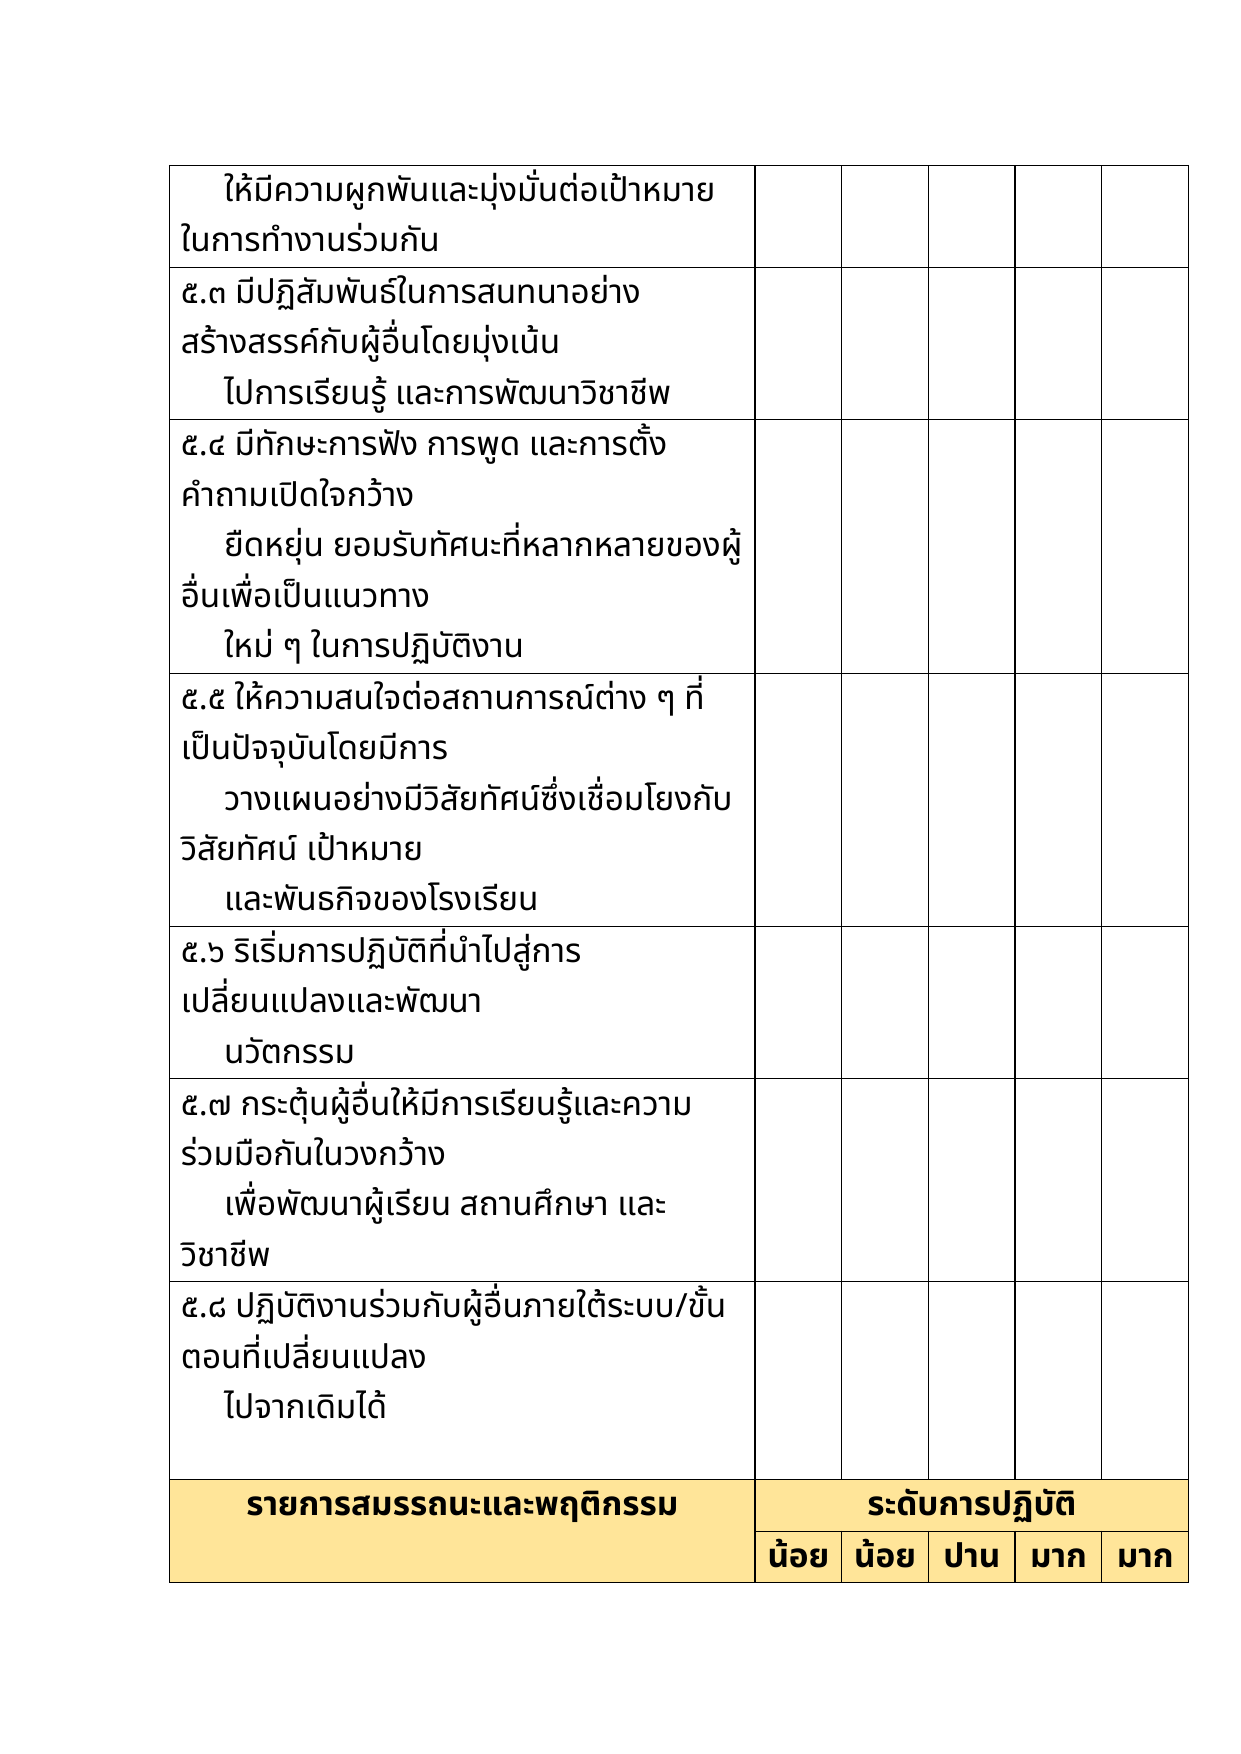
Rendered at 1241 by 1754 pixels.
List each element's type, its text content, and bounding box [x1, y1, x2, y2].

table_cell [756, 927, 841, 1078]
table_cell [756, 674, 841, 926]
table_cell [756, 166, 841, 267]
table_cell ๕.๘ ปฏิบัติงานร่วมกับผู้อื่นภายใต้ระบบ/ขั้นตอนที่เปลี่ยนแปลง ไปจากเดิมได้ [170, 1282, 754, 1479]
table_cell [929, 420, 1014, 672]
table_cell [1102, 420, 1188, 672]
table_cell ระดับการปฏิบัติ [756, 1480, 1188, 1531]
table_cell [1102, 268, 1188, 419]
table_cell [842, 420, 928, 672]
table_cell [929, 1282, 1014, 1479]
table_cell มากที่สุด [1102, 1532, 1188, 1582]
table_cell [842, 927, 928, 1078]
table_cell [170, 166, 754, 267]
table_cell [1016, 674, 1101, 926]
table_cell [1102, 927, 1188, 1078]
table_cell [1102, 674, 1188, 926]
table_cell [756, 268, 841, 419]
table_cell [1016, 927, 1101, 1078]
table_cell [756, 420, 841, 672]
table_cell [756, 1079, 841, 1281]
table_cell [842, 166, 928, 267]
table_cell ปานกลาง [929, 1532, 1014, 1582]
table_cell ๕.๔ มีทักษะการฟัง การพูด และการตั้งคำถามเปิดใจกว้าง ยืดหยุ่น ยอมรับทัศนะที่หลากหลายของผู้อื่นเพื่อเป็นแนวทาง ใหม่ ๆ ในการปฏิบัติงาน [170, 420, 754, 672]
table_cell น้อย [842, 1532, 928, 1582]
table_cell รายการสมรรถนะและพฤติกรรม [170, 1480, 754, 1582]
table_cell [1016, 420, 1101, 672]
table_cell [929, 166, 1014, 267]
table_cell น้อยที่สุด [756, 1532, 841, 1582]
table_cell [1102, 1079, 1188, 1281]
table_cell [1016, 166, 1101, 267]
table_cell ๕.๓ มีปฏิสัมพันธ์ในการสนทนาอย่างสร้างสรรค์กับผู้อื่นโดยมุ่งเน้น ไปการเรียนรู้ และการพัฒนาวิชาชีพ [170, 268, 754, 419]
table_cell [842, 1079, 928, 1281]
table_cell [1102, 166, 1188, 267]
table_cell [1016, 1079, 1101, 1281]
table_cell [929, 927, 1014, 1078]
table_cell [1016, 1282, 1101, 1479]
table_cell [929, 674, 1014, 926]
table_cell [842, 1282, 928, 1479]
table_cell [1102, 1282, 1188, 1479]
table_cell [929, 268, 1014, 419]
table_cell [1016, 268, 1101, 419]
table_cell ๕.๕ ให้ความสนใจต่อสถานการณ์ต่าง ๆ ที่เป็นปัจจุบันโดยมีการ วางแผนอย่างมีวิสัยทัศน์ซึ่งเชื่อมโยงกับวิสัยทัศน์ เป้าหมาย และพันธกิจของโรงเรียน [170, 674, 754, 926]
table_cell มาก [1016, 1532, 1101, 1582]
table_cell [929, 1079, 1014, 1281]
table_cell [842, 268, 928, 419]
table_cell ๕.๗ กระตุ้นผู้อื่นให้มีการเรียนรู้และความร่วมมือกันในวงกว้าง เพื่อพัฒนาผู้เรียน สถานศึกษา และวิชาชีพ [170, 1079, 754, 1281]
table_cell [842, 674, 928, 926]
table_cell ๕.๖ ริเริ่มการปฏิบัติที่นำไปสู่การเปลี่ยนแปลงและพัฒนา นวัตกรรม [170, 927, 754, 1078]
table_cell [756, 1282, 841, 1479]
